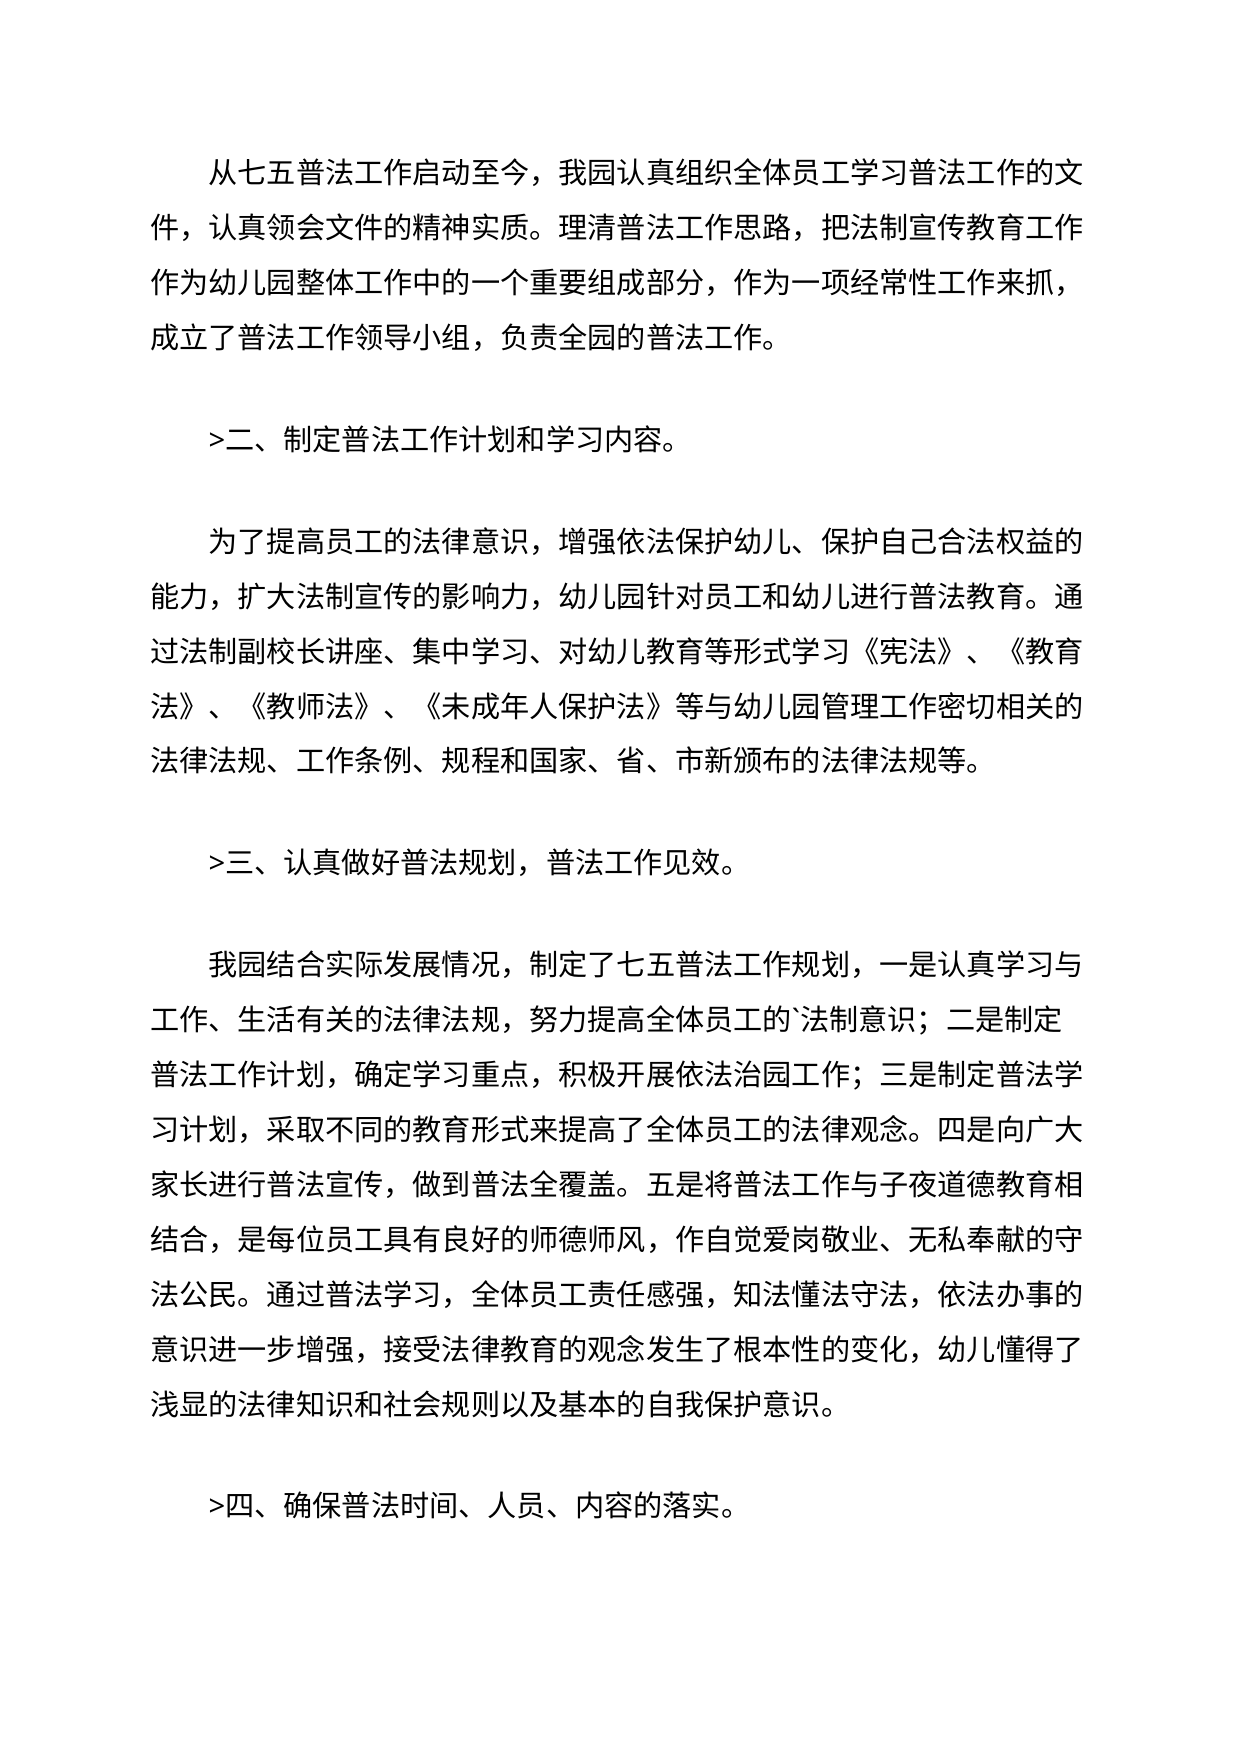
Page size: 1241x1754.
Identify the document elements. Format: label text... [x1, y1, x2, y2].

text 为了提高员工的法律意识，增强依法保护幼儿、保护自己合法权益的能力，扩大法制宣传的影响力，幼儿园针对员工和幼儿进行普法教育。通过法制副校长讲座、集中学习、对幼儿教育等形式学习《宪法》、《教育法》、《教师法》、《未成年人保护法》等与幼儿园管理工作密切相关的法律法规、工作条例、规程和国家、省、市新颁布的法律法规等。 [150, 518, 1090, 780]
text 我园结合实际发展情况，制定了七五普法工作规划，一是认真学习与工作、生活有关的法律法规，努力提高全体员工的`法制意识；二是制定普法工作计划，确定学习重点，积极开展依法治园工作；三是制定普法学习计划，采取不同的教育形式来提高了全体员工的法律观念。四是向广大家长进行普法宣传，做到普法全覆盖。五是将普法工作与子夜道德教育相结合，是每位员工具有良好的师德师风，作自觉爱岗敬业、无私奉献的守法公民。通过普法学习，全体员工责任感强，知法懂法守法，依法办事的意识进一步增强，接受法律教育的观念发生了根本性的变化，幼儿懂得了浅显的法律知识和社会规则以及基本的自我保护意识。 [150, 942, 1090, 1423]
text >四、确保普法时间、人员、内容的落实。 [150, 1483, 1090, 1525]
text >三、认真做好普法规划，普法工作见效。 [150, 840, 1090, 882]
text 从七五普法工作启动至今，我园认真组织全体员工学习普法工作的文件，认真领会文件的精神实质。理清普法工作思路，把法制宣传教育工作作为幼儿园整体工作中的一个重要组成部分，作为一项经常性工作来抓，成立了普法工作领导小组，负责全园的普法工作。 [150, 150, 1090, 357]
text >二、制定普法工作计划和学习内容。 [150, 416, 1090, 459]
